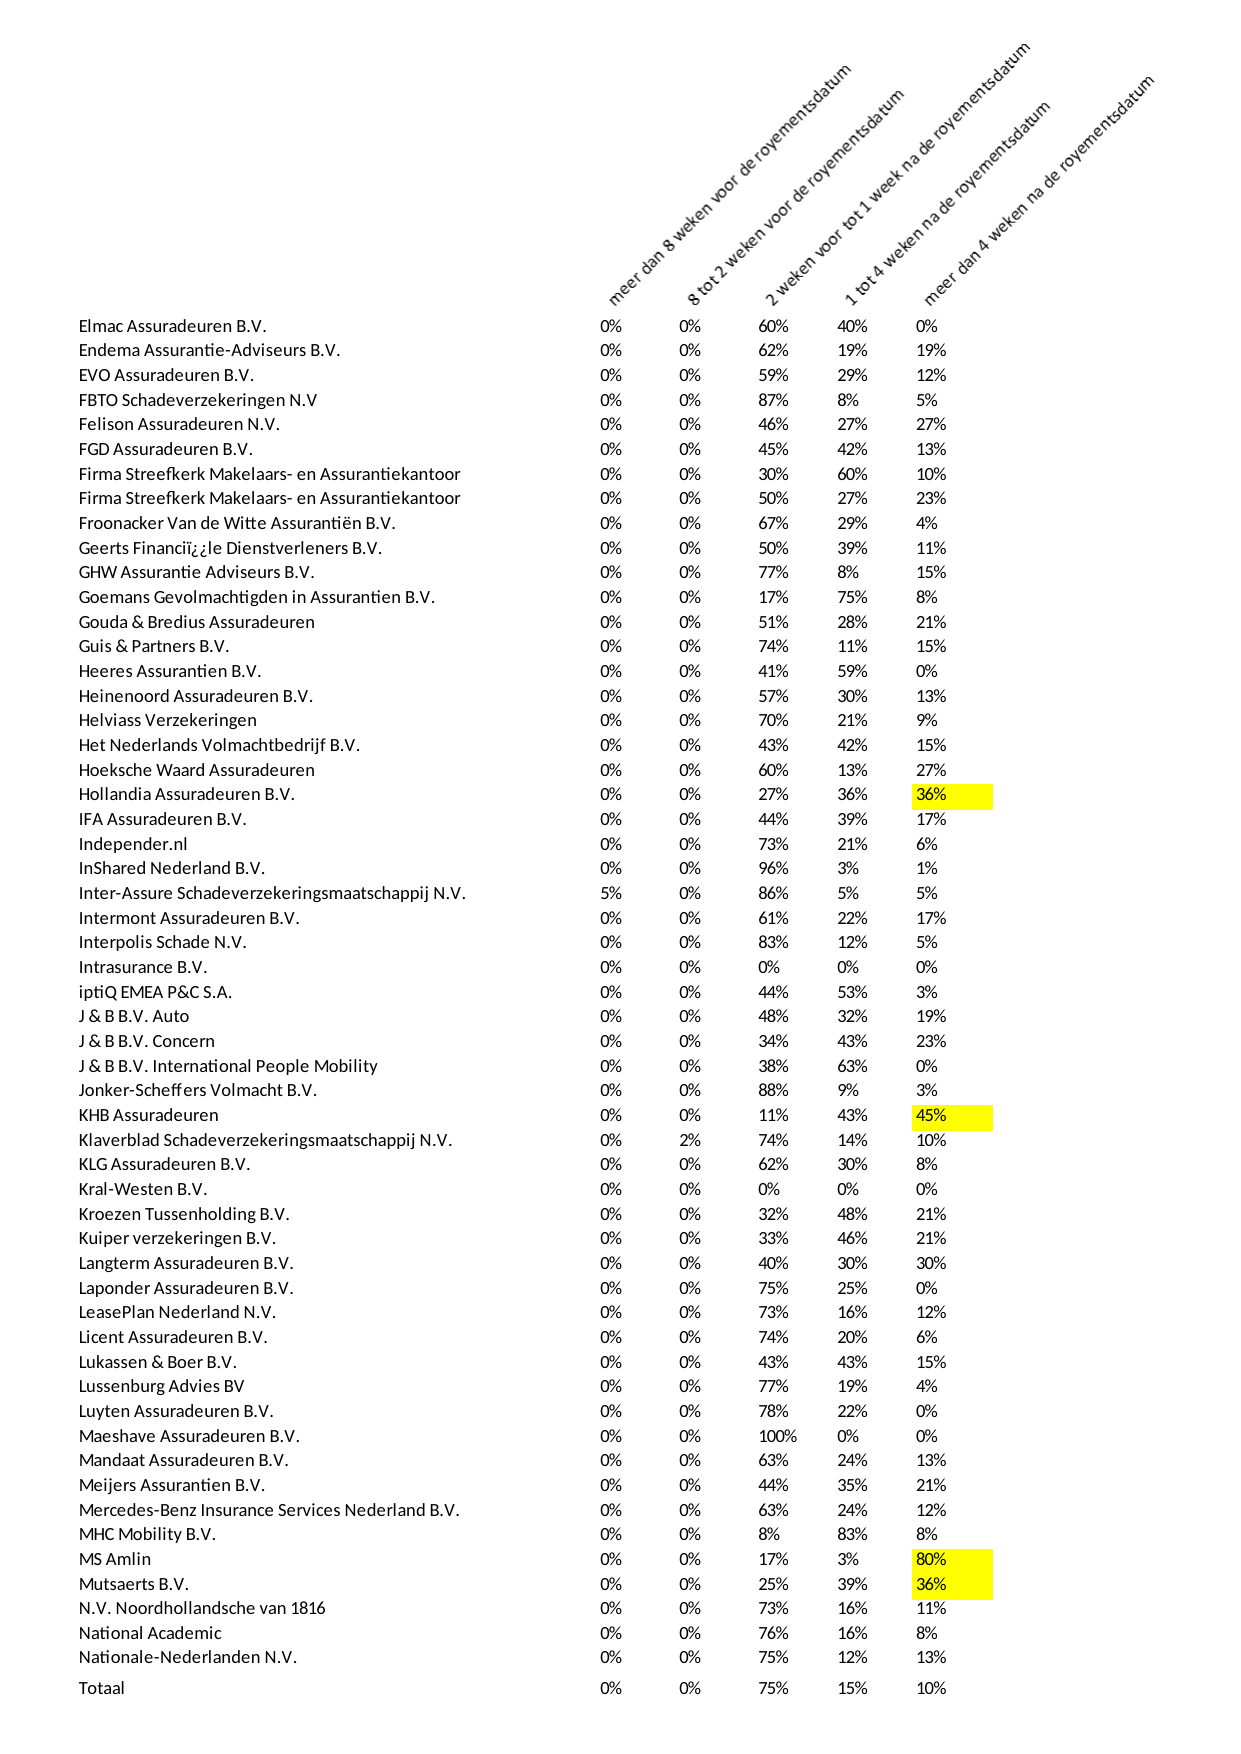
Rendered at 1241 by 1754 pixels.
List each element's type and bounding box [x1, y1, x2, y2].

picture [75, 29, 1166, 312]
